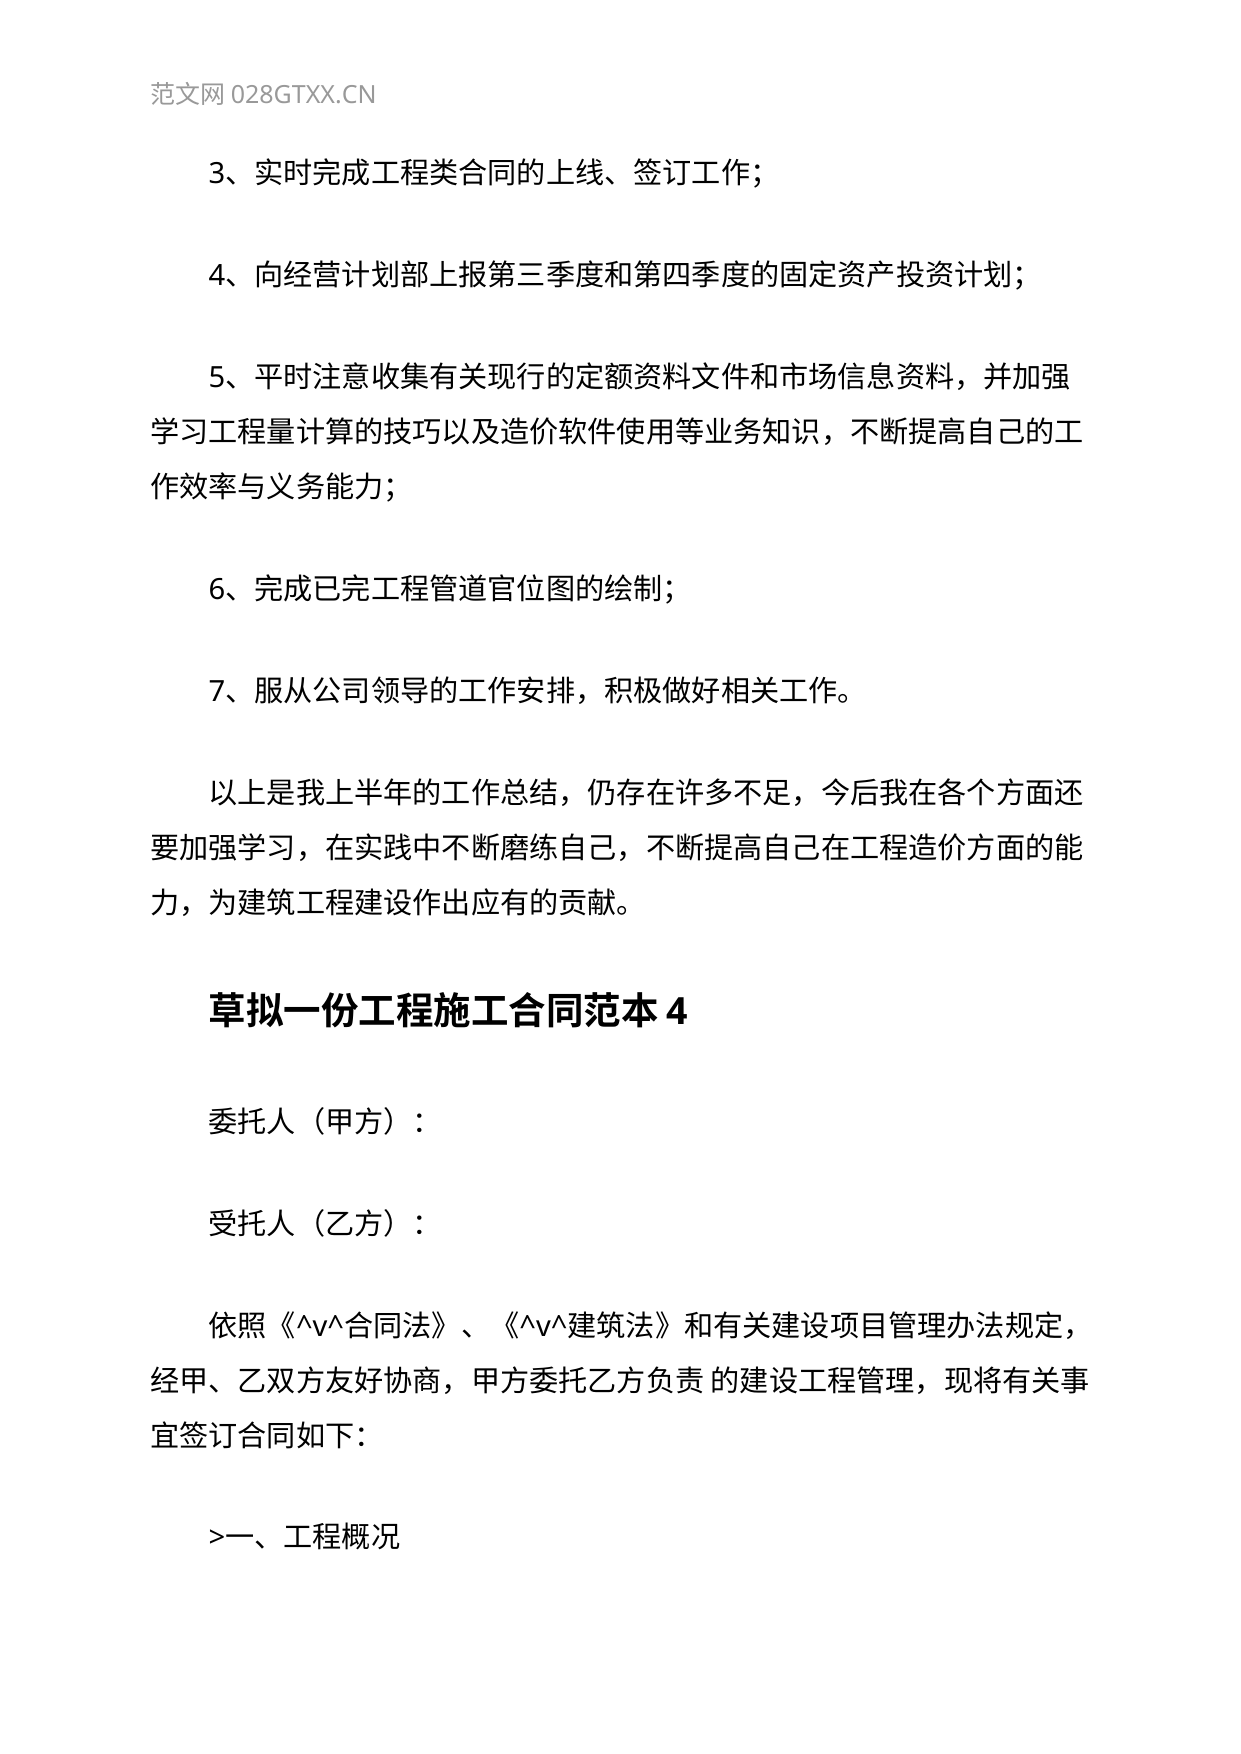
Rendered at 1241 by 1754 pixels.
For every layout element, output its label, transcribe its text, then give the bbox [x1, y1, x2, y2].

text 3、实时完成工程类合同的上线、签订工作； [150, 150, 1090, 192]
text 4、向经营计划部上报第三季度和第四季度的固定资产投资计划； [150, 252, 1090, 294]
text >一、工程概况 [150, 1514, 1090, 1556]
text 以上是我上半年的工作总结，仍存在许多不足，今后我在各个方面还要加强学习，在实践中不断磨练自己，不断提高自己在工程造价方面的能力，为建筑工程建设作出应有的贡献。 [150, 769, 1090, 922]
text 6、完成已完工程管道官位图的绘制； [150, 566, 1090, 608]
text 委托人（甲方）： [150, 1099, 1090, 1141]
text 5、平时注意收集有关现行的定额资料文件和市场信息资料，并加强学习工程量计算的技巧以及造价软件使用等业务知识，不断提高自己的工作效率与义务能力； [150, 354, 1090, 506]
text 7、服从公司领导的工作安排，积极做好相关工作。 [150, 668, 1090, 710]
text 依照《^v^合同法》、《^v^建筑法》和有关建设项目管理办法规定，经甲、乙双方友好协商，甲方委托乙方负责 的建设工程管理，现将有关事宜签订合同如下： [150, 1302, 1090, 1454]
text 草拟一份工程施工合同范本4 [150, 981, 1090, 1036]
text 受托人（乙方）： [150, 1201, 1090, 1243]
